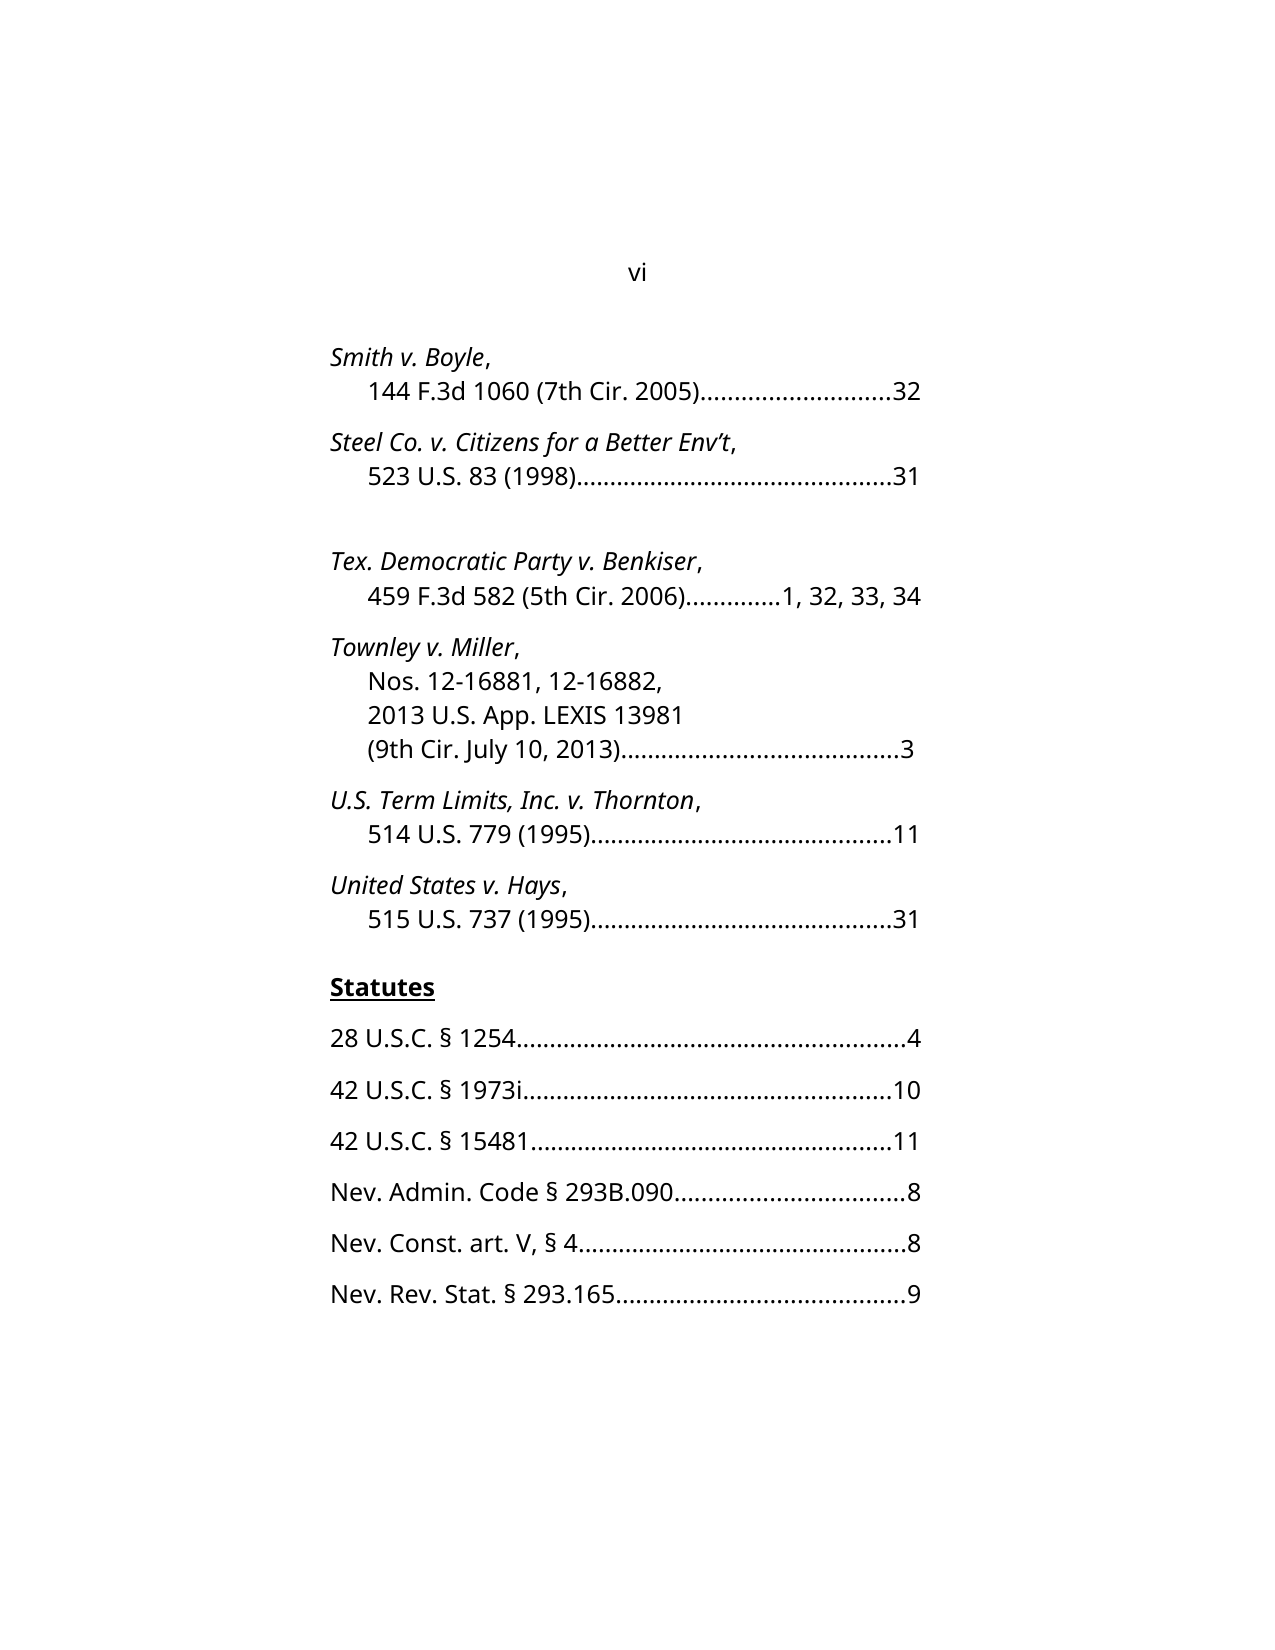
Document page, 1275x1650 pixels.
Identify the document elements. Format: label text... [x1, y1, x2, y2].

text Statutes [330, 970, 945, 1004]
text Nev. Const. art. V, § 4 8 [330, 1226, 945, 1260]
text Townley v. Miller, [330, 629, 945, 663]
text U.S. Term Limits, Inc. v. Thornton, [330, 783, 945, 817]
text United States v. Hays, [330, 868, 945, 902]
text 514 U.S. 779 (1995) 11 [330, 817, 945, 851]
text 459 F.3d 582 (5th Cir. 2006) 1, 32, 33, 34 [330, 578, 945, 612]
text 28 U.S.C. § 1254 4 [330, 1021, 945, 1055]
text 515 U.S. 737 (1995) 31 [330, 902, 945, 936]
text Nev. Rev. Stat. § 293.165 9 [330, 1277, 945, 1311]
text 144 F.3d 1060 (7th Cir. 2005) 32 [330, 374, 945, 408]
text Steel Co. v. Citizens for a Better Env’t, [330, 425, 945, 459]
text 2013 U.S. App. LEXIS 13981 [330, 697, 945, 731]
text 523 U.S. 83 (1998) 31 [330, 459, 945, 493]
text Nev. Admin. Code § 293B.090 8 [330, 1174, 945, 1209]
text (9th Cir. July 10, 2013) 3 [330, 731, 945, 766]
text 42 U.S.C. § 15481 11 [330, 1123, 945, 1157]
text Nos. 12-16881, 12-16882, [330, 663, 945, 697]
text 42 U.S.C. § 1973i 10 [330, 1072, 945, 1106]
text Tex. Democratic Party v. Benkiser, [330, 544, 945, 578]
text Smith v. Boyle, [330, 339, 945, 374]
